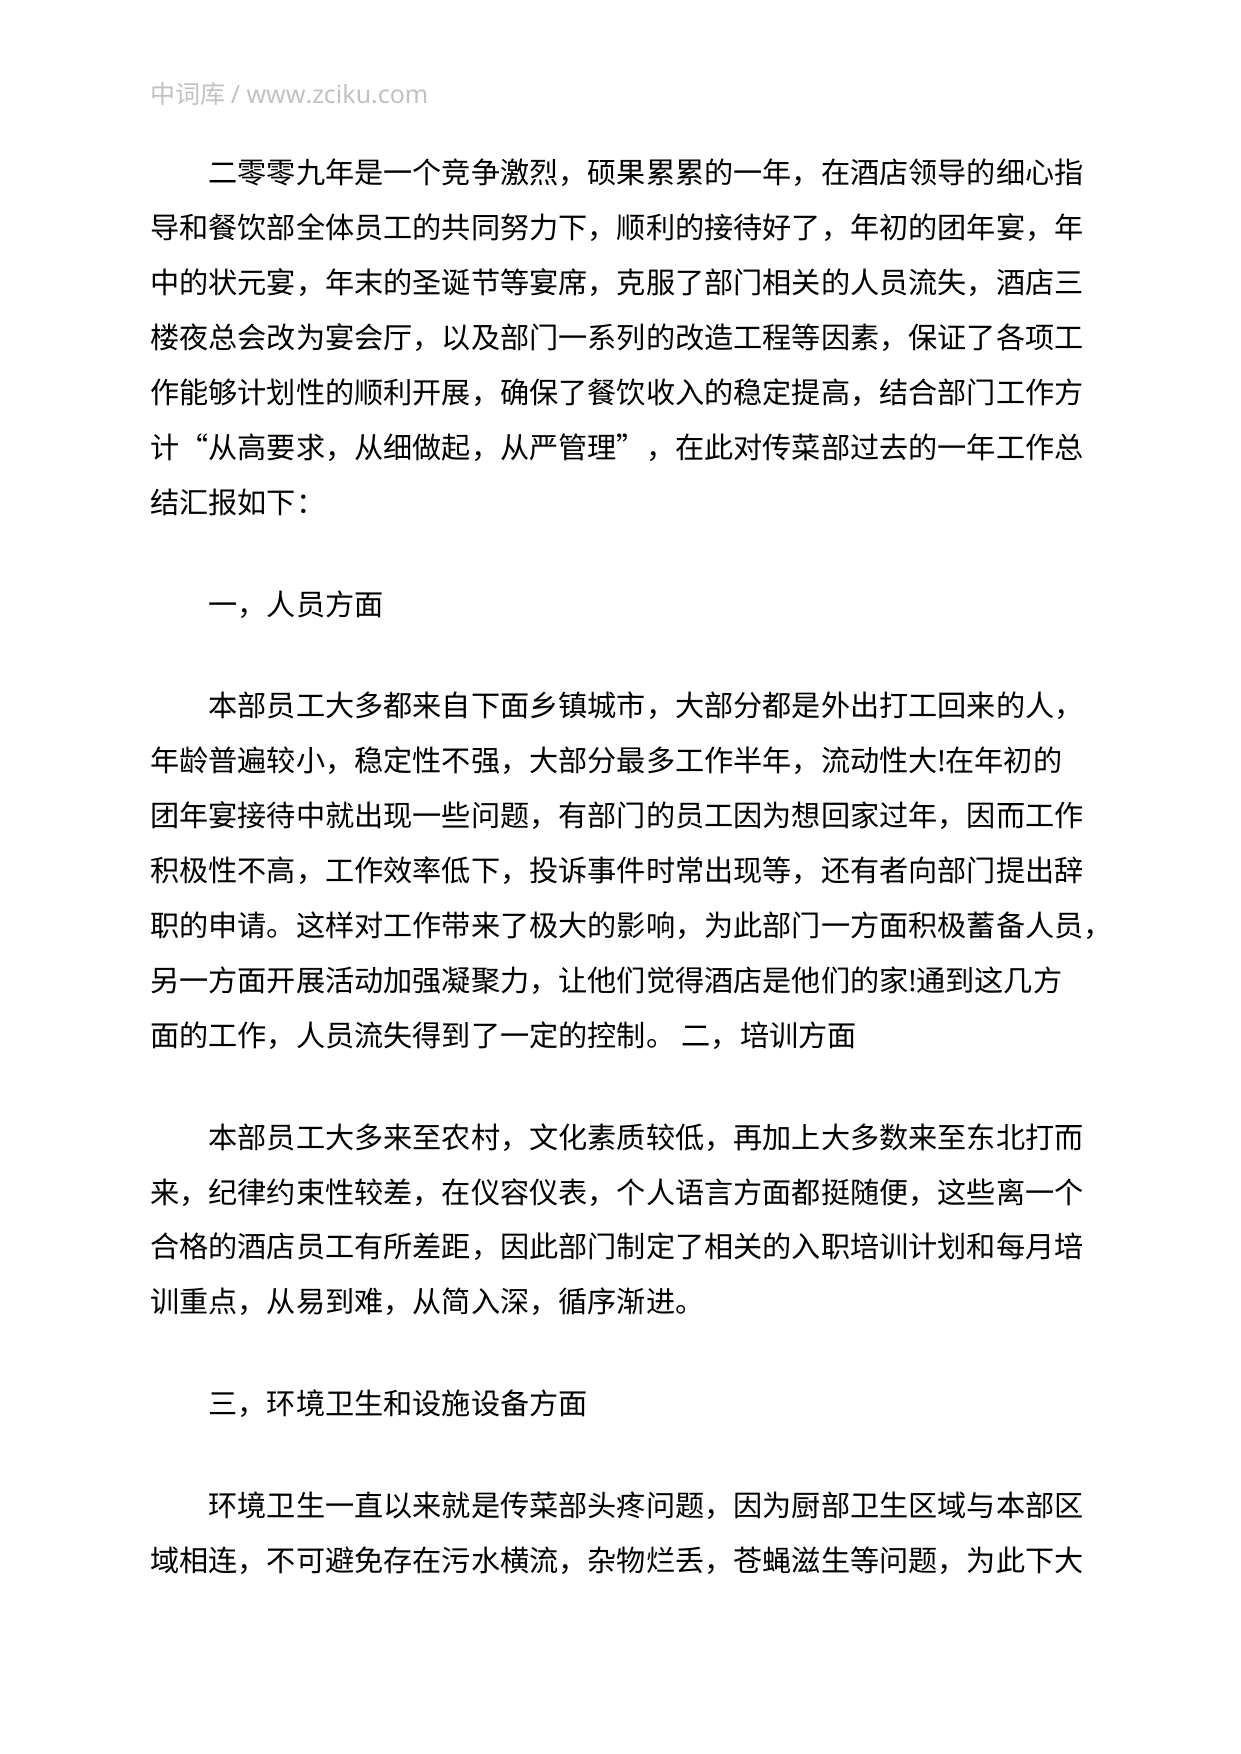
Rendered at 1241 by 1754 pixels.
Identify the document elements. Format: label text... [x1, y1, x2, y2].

text 本部员工大多都来自下面乡镇城市，大部分都是外出打工回来的人，年龄普遍较小，稳定性不强，大部分最多工作半年，流动性大!在年初的团年宴接待中就出现一些问题，有部门的员工因为想回家过年，因而工作积极性不高，工作效率低下，投诉事件时常出现等，还有者向部门提出辞职的申请。这样对工作带来了极大的影响，为此部门一方面积极蓄备人员，另一方面开展活动加强凝聚力，让他们觉得酒店是他们的家!通到这几方面的工作，人员流失得到了一定的控制。 二，培训方面 [150, 683, 1090, 1055]
text 三，环境卫生和设施设备方面 [150, 1381, 1090, 1423]
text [150, 1482, 1090, 1580]
text 一，人员方面 [150, 581, 1090, 623]
text 本部员工大多来至农村，文化素质较低，再加上大多数来至东北打而来，纪律约束性较差，在仪容仪表，个人语言方面都挺随便，这些离一个合格的酒店员工有所差距，因此部门制定了相关的入职培训计划和每月培训重点，从易到难，从简入深，循序渐进。 [150, 1114, 1090, 1321]
text 二零零九年是一个竞争激烈，硕果累累的一年，在酒店领导的细心指导和餐饮部全体员工的共同努力下，顺利的接待好了，年初的团年宴，年中的状元宴，年末的圣诞节等宴席，克服了部门相关的人员流失，酒店三楼夜总会改为宴会厅，以及部门一系列的改造工程等因素，保证了各项工作能够计划性的顺利开展，确保了餐饮收入的稳定提高，结合部门工作方计“从高要求，从细做起，从严管理”，在此对传菜部过去的一年工作总结汇报如下： [150, 150, 1090, 522]
